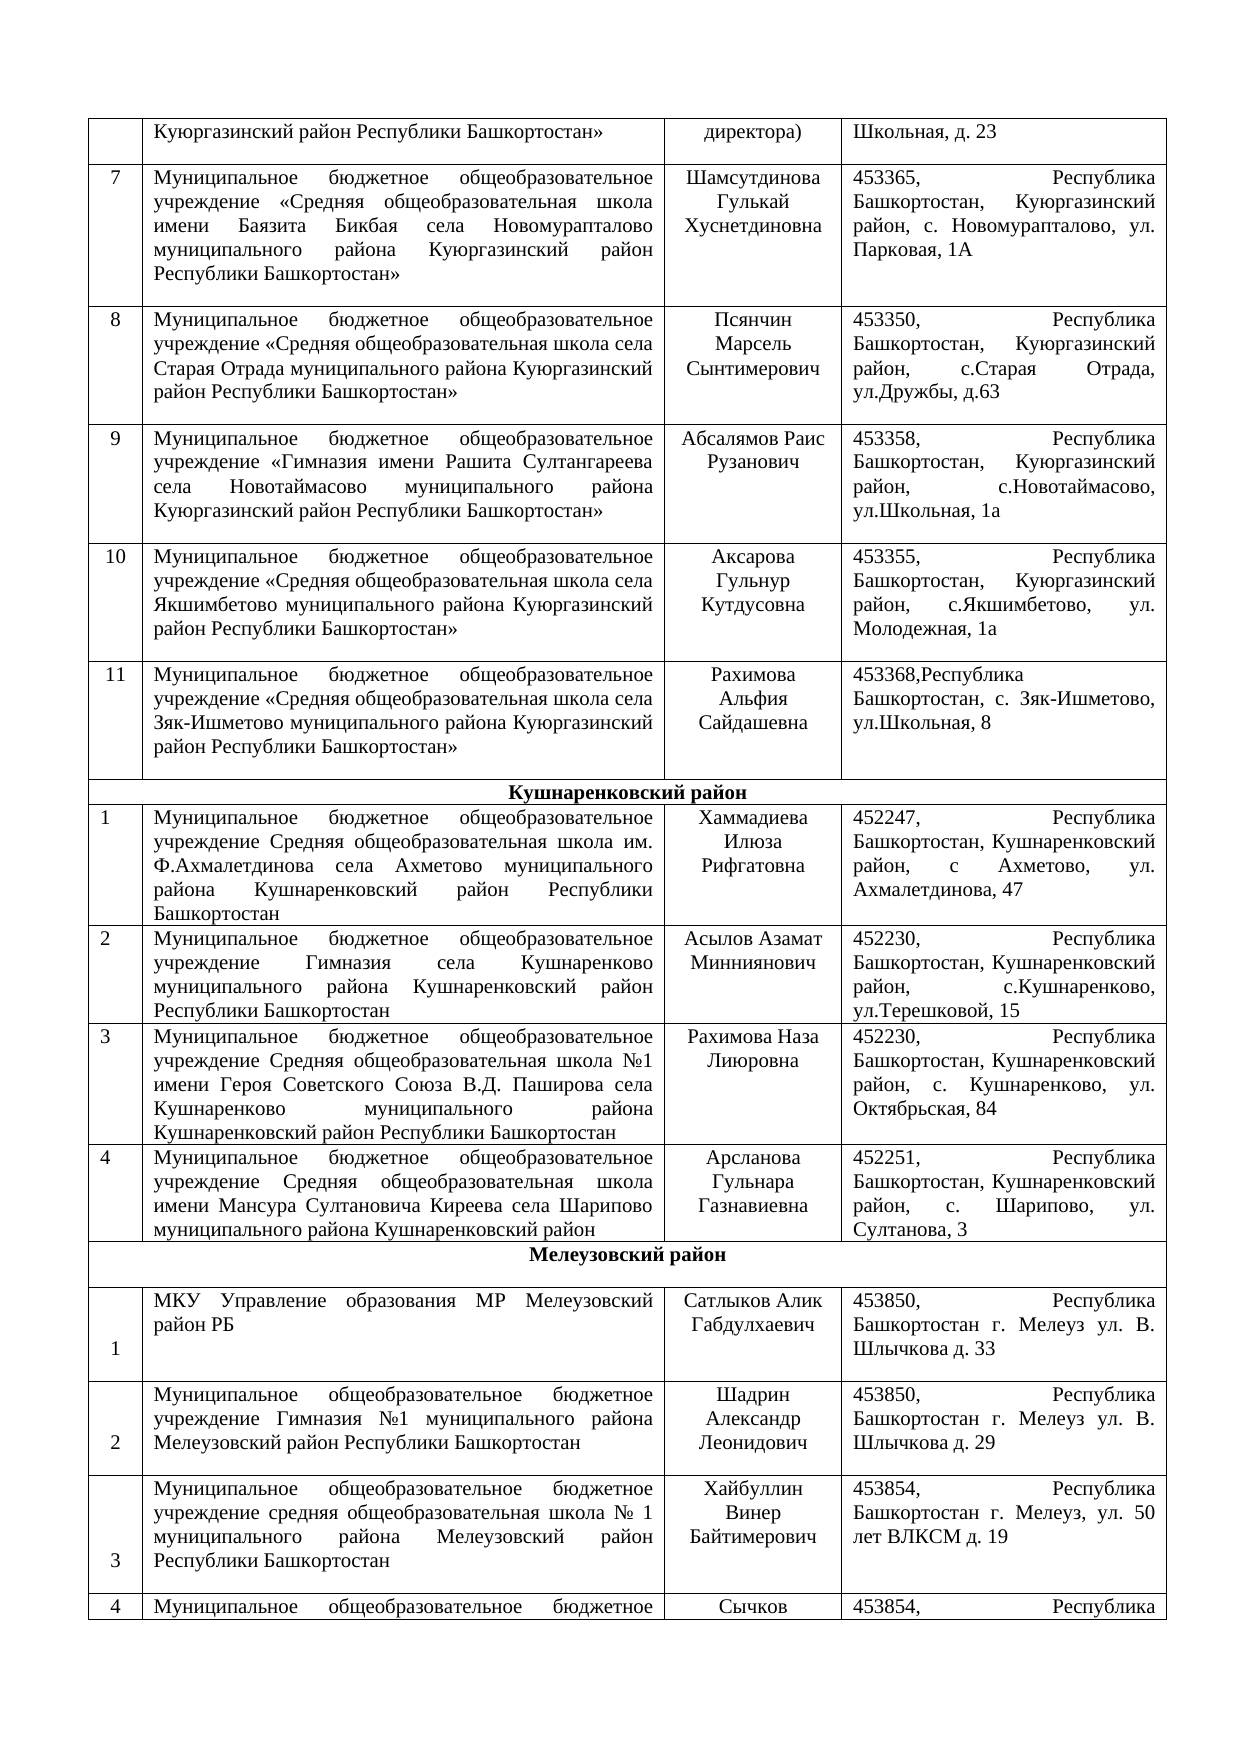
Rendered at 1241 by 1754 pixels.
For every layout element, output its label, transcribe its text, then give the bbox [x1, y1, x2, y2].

table_cell Муниципальное бюджетное общеобразовательное учреждение «Средняя общеобразовательная школа села Старая Отрада муниципального района Куюргазинский район Республики Башкортостан» [143, 307, 664, 424]
table_cell Шадрин Александр Леонидович [665, 1382, 841, 1475]
table_cell 3 [89, 1476, 142, 1593]
table_cell 453365, Республика Башкортостан, Куюргазинский район, с. Новомурапталово, ул. Парковая, 1А [842, 165, 1166, 306]
table_cell 1 [89, 1288, 142, 1381]
table_cell Муниципальное бюджетное общеобразовательное учреждение «Средняя общеобразовательная школа села Якшимбетово муниципального района Куюргазинский район Республики Башкортостан» [143, 544, 664, 661]
table_cell 1 [89, 805, 142, 925]
table_cell 453850, Республика Башкортостан г. Мелеуз ул. В. Шлычкова д. 29 [842, 1382, 1166, 1475]
table_cell Муниципальное бюджетное общеобразовательное учреждение «Гимназия имени Рашита Султангареева села Новотаймасово муниципального района Куюргазинский район Республики Башкортостан» [143, 425, 664, 542]
table_cell Рахимова Наза Лиюровна [665, 1024, 841, 1144]
table_cell Хайбуллин Винер Байтимерович [665, 1476, 841, 1593]
table_cell 10 [89, 544, 142, 661]
table_cell 452230, Республика Башкортостан, Кушнаренковский район, с.Кушнаренково, ул.Терешковой, 15 [842, 926, 1166, 1022]
table_cell Кушнаренковский район [89, 780, 1166, 804]
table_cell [143, 119, 664, 164]
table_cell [842, 119, 1166, 164]
table_cell Муниципальное бюджетное общеобразовательное учреждение Средняя общеобразовательная школа имени Мансура Султановича Киреева села Шарипово муниципального района Кушнаренковский район [143, 1145, 664, 1241]
table_cell Аксарова Гульнур Кутдусовна [665, 544, 841, 661]
table_cell 2 [89, 926, 142, 1022]
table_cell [665, 1594, 841, 1618]
table_cell 11 [89, 662, 142, 779]
table_cell 453358, Республика Башкортостан, Куюргазинский район, с.Новотаймасово, ул.Школьная, 1а [842, 425, 1166, 542]
table_cell 3 [89, 1024, 142, 1144]
table_cell 2 [89, 1382, 142, 1475]
table_cell Псянчин Марсель Сынтимерович [665, 307, 841, 424]
table_cell 453355, Республика Башкортостан, Куюргазинский район, с.Якшимбетово, ул. Молодежная, 1а [842, 544, 1166, 661]
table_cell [143, 1594, 664, 1618]
table_cell 6 [89, 119, 142, 164]
table_cell Муниципальное общеобразовательное бюджетное учреждение Гимназия №1 муниципального района Мелеузовский район Республики Башкортостан [143, 1382, 664, 1475]
table_cell МКУ Управление образования МР Мелеузовский район РБ [143, 1288, 664, 1381]
table_cell 452230, Республика Башкортостан, Кушнаренковский район, с. Кушнаренково, ул. Октябрьская, 84 [842, 1024, 1166, 1144]
table_cell 9 [89, 425, 142, 542]
table_cell 452247, Республика Башкортостан, Кушнаренковский район, с Ахметово, ул. Ахмалетдинова, 47 [842, 805, 1166, 925]
table_cell 453850, Республика Башкортостан г. Мелеуз ул. В. Шлычкова д. 33 [842, 1288, 1166, 1381]
table_cell Муниципальное бюджетное общеобразовательное учреждение «Средняя общеобразовательная школа села Зяк-Ишметово муниципального района Куюргазинский район Республики Башкортостан» [143, 662, 664, 779]
table_cell Мелеузовский район [89, 1242, 1166, 1287]
table_cell Рахимова Альфия Сайдашевна [665, 662, 841, 779]
table_cell 453350, Республика Башкортостан, Куюргазинский район, с.Старая Отрада, ул.Дружбы, д.63 [842, 307, 1166, 424]
table_cell Арсланова Гульнара Газнавиевна [665, 1145, 841, 1241]
table_cell 4 [89, 1594, 142, 1618]
table_cell 452251, Республика Башкортостан, Кушнаренковский район, с. Шарипово, ул. Султанова, 3 [842, 1145, 1166, 1241]
table_cell Муниципальное бюджетное общеобразовательное учреждение Средняя общеобразовательная школа им. Ф.Ахмалетдинова села Ахметово муниципального района Кушнаренковский район Республики Башкортостан [143, 805, 664, 925]
table_cell 7 [89, 165, 142, 306]
table_cell Муниципальное бюджетное общеобразовательное учреждение Средняя общеобразовательная школа №1 имени Героя Советского Союза В.Д. Паширова села Кушнаренково муниципального района Кушнаренковский район Республики Башкортостан [143, 1024, 664, 1144]
table_cell 453368,Республика Башкортостан, с. Зяк-Ишметово, ул.Школьная, 8 [842, 662, 1166, 779]
table_cell Муниципальное бюджетное общеобразовательное учреждение Гимназия села Кушнаренково муниципального района Кушнаренковский район Республики Башкортостан [143, 926, 664, 1022]
table_cell Асылов Азамат Минниянович [665, 926, 841, 1022]
table_cell Хаммадиева Илюза Рифгатовна [665, 805, 841, 925]
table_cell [665, 119, 841, 164]
table_cell 4 [89, 1145, 142, 1241]
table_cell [842, 1594, 1166, 1618]
table_cell Муниципальное бюджетное общеобразовательное учреждение «Средняя общеобразовательная школа имени Баязита Бикбая села Новомурапталово муниципального района Куюргазинский район Республики Башкортостан» [143, 165, 664, 306]
table_cell Шамсутдинова Гулькай Хуснетдиновна [665, 165, 841, 306]
table_cell Сатлыков Алик Габдулхаевич [665, 1288, 841, 1381]
table_cell Муниципальное общеобразовательное бюджетное учреждение средняя общеобразовательная школа № 1 муниципального района Мелеузовский район Республики Башкортостан [143, 1476, 664, 1593]
table_cell Абсалямов Раис Рузанович [665, 425, 841, 542]
table_cell 8 [89, 307, 142, 424]
table_cell 453854, Республика Башкортостан г. Мелеуз, ул. 50 лет ВЛКСМ д. 19 [842, 1476, 1166, 1593]
